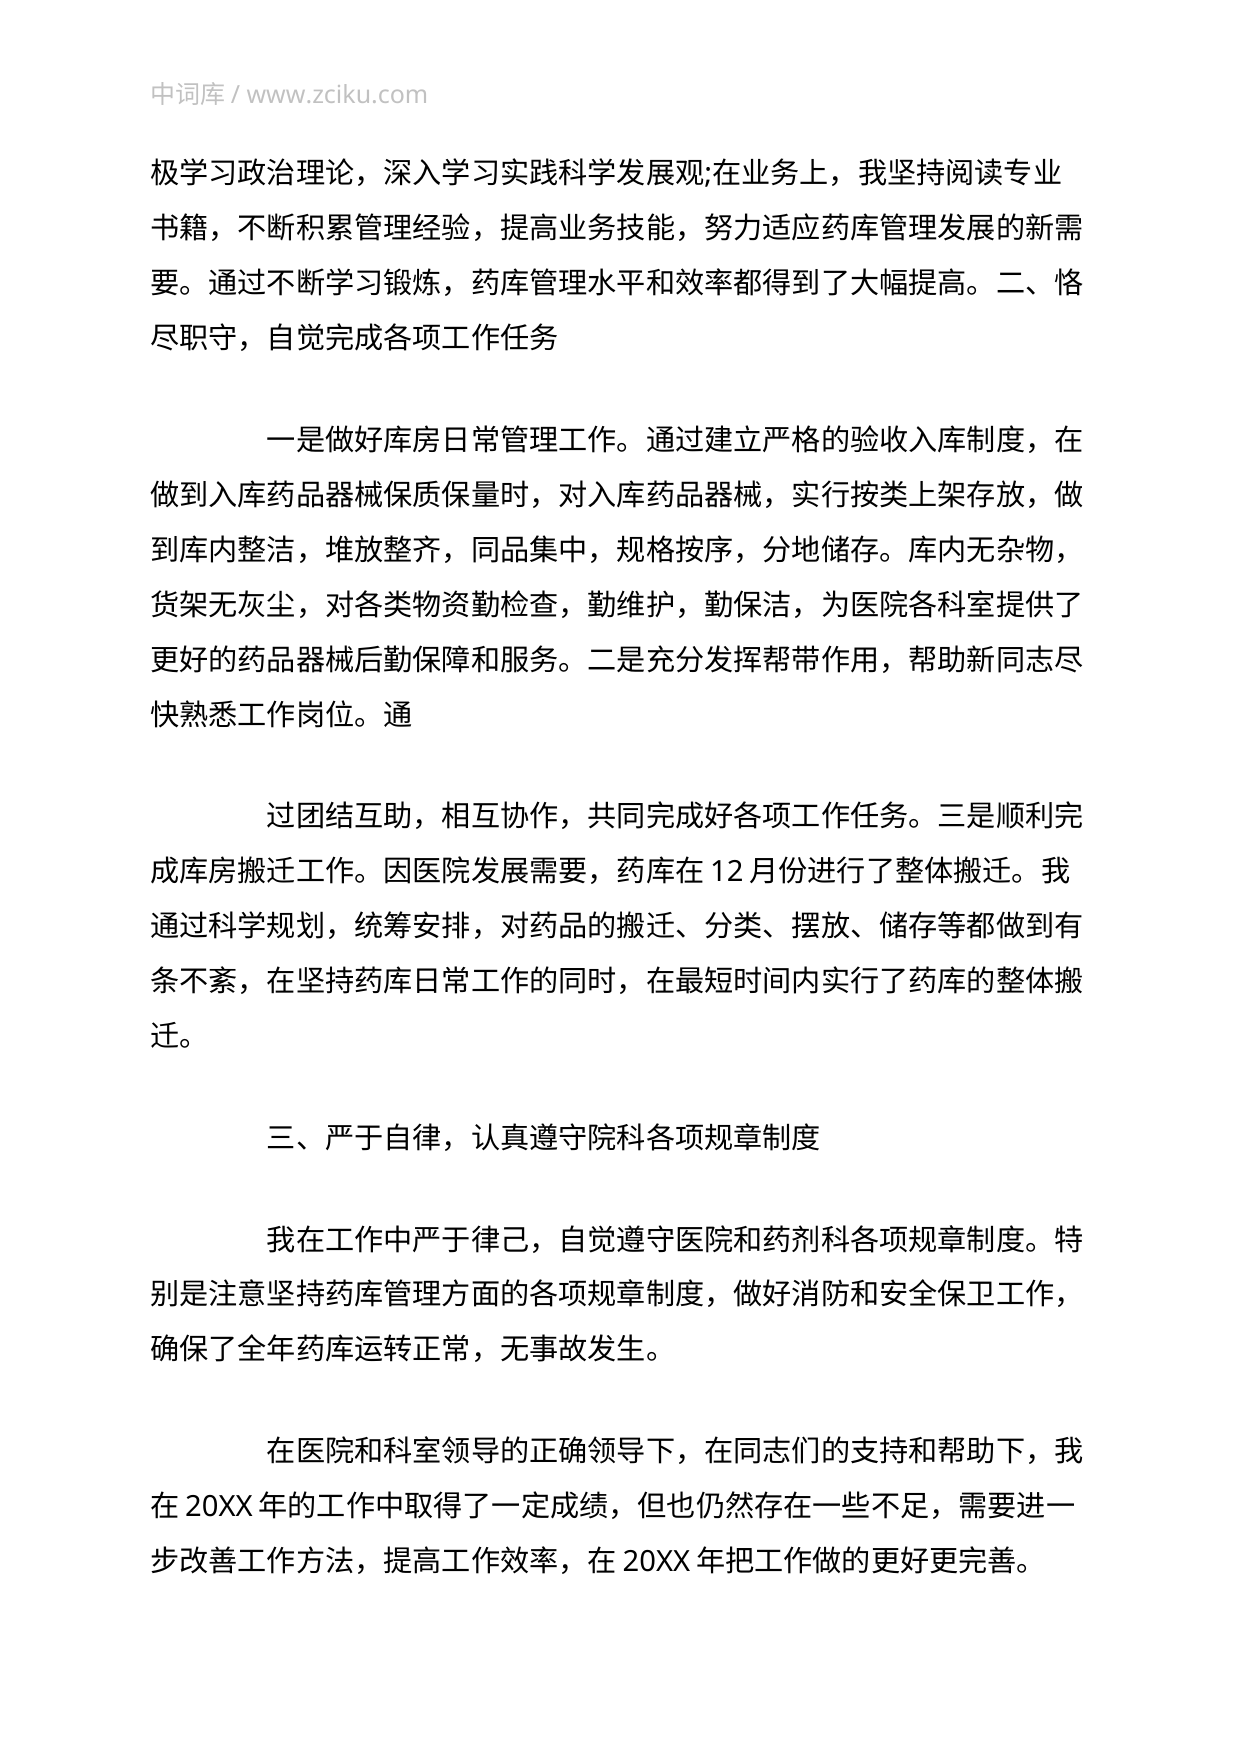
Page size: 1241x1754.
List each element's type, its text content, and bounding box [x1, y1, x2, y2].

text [150, 150, 1090, 357]
text 一是做好库房日常管理工作。通过建立严格的验收入库制度，在做到入库药品器械保质保量时，对入库药品器械，实行按类上架存放，做到库内整洁，堆放整齐，同品集中，规格按序，分地储存。库内无杂物，货架无灰尘，对各类物资勤检查，勤维护，勤保洁，为医院各科室提供了更好的药品器械后勤保障和服务。二是充分发挥帮带作用，帮助新同志尽快熟悉工作岗位。通 [150, 417, 1090, 733]
text 过团结互助，相互协作，共同完成好各项工作任务。三是顺利完成库房搬迁工作。因医院发展需要，药库在12月份进行了整体搬迁。我通过科学规划，统筹安排，对药品的搬迁、分类、摆放、储存等都做到有条不紊，在坚持药库日常工作的同时，在最短时间内实行了药库的整体搬迁。 [150, 793, 1090, 1055]
text 三、严于自律，认真遵守院科各项规章制度 [150, 1114, 1090, 1157]
text 在医院和科室领导的正确领导下，在同志们的支持和帮助下，我在20XX年的工作中取得了一定成绩，但也仍然存在一些不足，需要进一步改善工作方法，提高工作效率，在20XX年把工作做的更好更完善。 [150, 1428, 1090, 1580]
text 我在工作中严于律己，自觉遵守医院和药剂科各项规章制度。特别是注意坚持药库管理方面的各项规章制度，做好消防和安全保卫工作，确保了全年药库运转正常，无事故发生。 [150, 1216, 1090, 1368]
